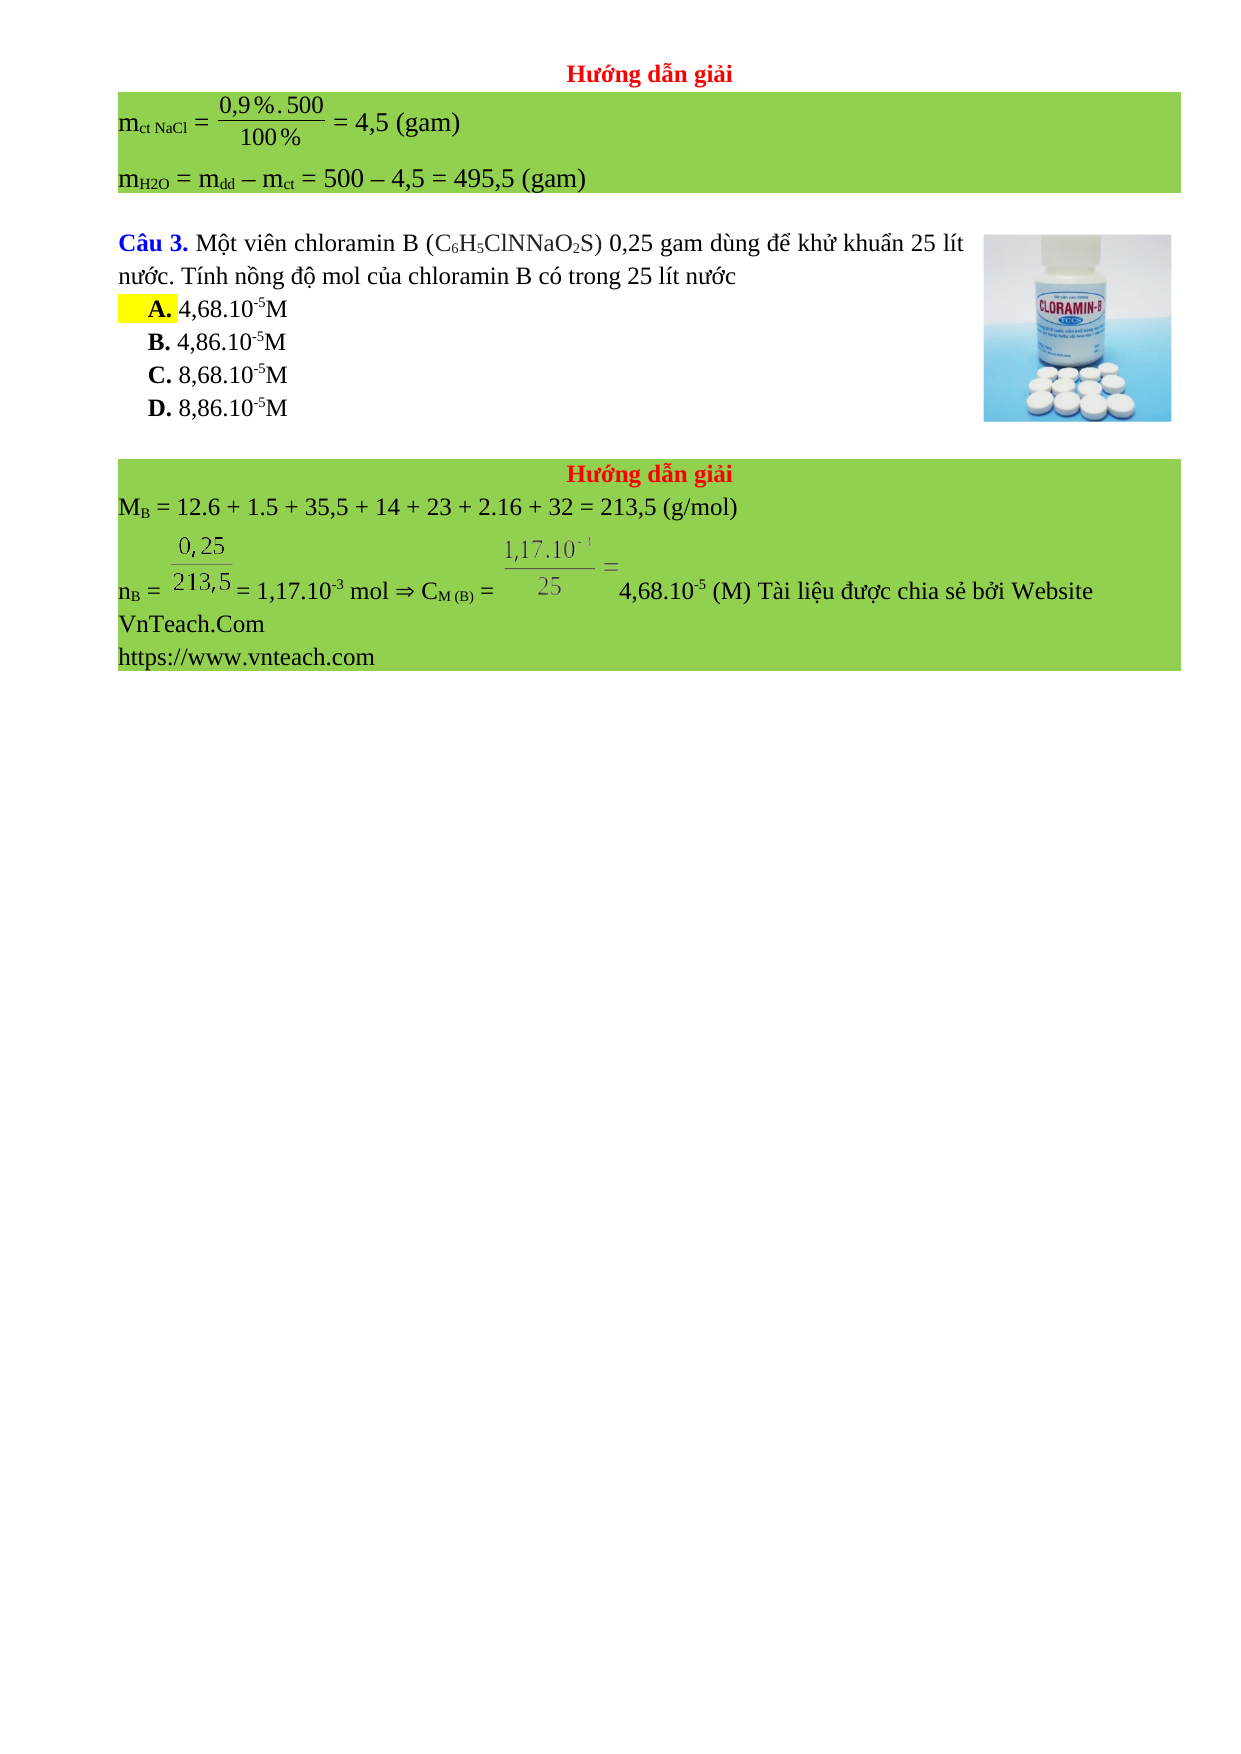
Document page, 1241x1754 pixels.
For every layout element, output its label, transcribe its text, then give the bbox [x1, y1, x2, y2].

text B. 4,86.10-5M [118, 327, 983, 356]
text MB = 12.6 + 1.5 + 35,5 + 14 + 23 + 2.16 + 32 = 213,5 (g/mol) [118, 492, 1181, 521]
text mH2O = mdd – mct = 500 – 4,5 = 495,5 (gam) [118, 162, 1181, 193]
picture [983, 234, 1172, 422]
text mct NaCl = = 4,5 (gam) [118, 92, 1181, 151]
text Hướng dẫn giải [118, 59, 1181, 88]
text Câu 3. Một viên chloramin B (C6H5ClNNaO2S) 0,25 gam dùng để khử khuẩn 25 lít nước. Tính nồng độ mol của chloramin B có trong 25 lít nước [118, 228, 1181, 290]
text A. 4,68.10-5M [178, 294, 983, 323]
text C. 8,68.10-5M [118, 360, 983, 389]
text D. 8,86.10-5M [118, 393, 983, 422]
text https://www.vnteach.com [118, 642, 1181, 671]
text nB = = 1,17.10-3 mol CM (B) = 4,68.10-5 (M) Tài liệu được chia sẻ bởi Website VnTeach.Com [118, 526, 1181, 638]
text Hướng dẫn giải [118, 459, 1181, 488]
